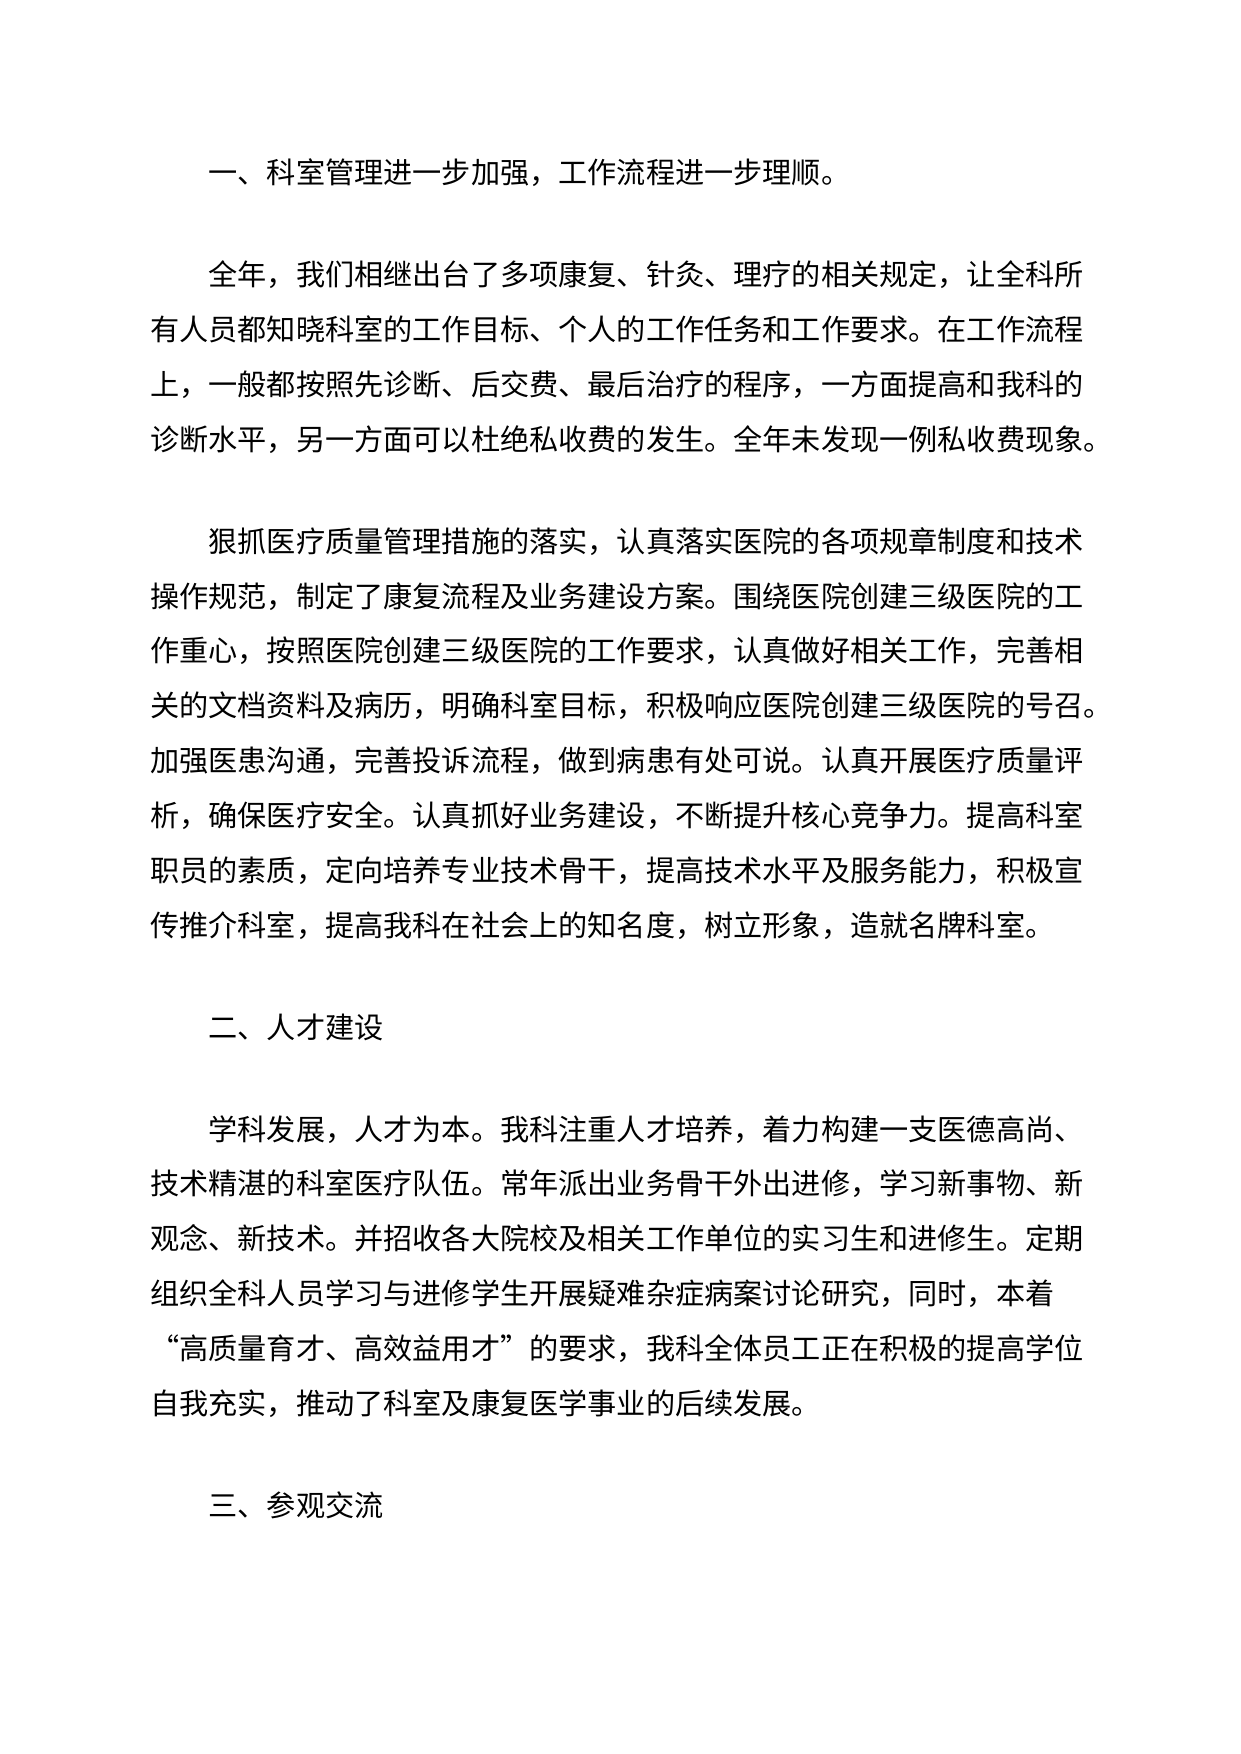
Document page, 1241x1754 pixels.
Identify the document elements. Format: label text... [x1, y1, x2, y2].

text 全年，我们相继出台了多项康复、针灸、理疗的相关规定，让全科所有人员都知晓科室的工作目标、个人的工作任务和工作要求。在工作流程上，一般都按照先诊断、后交费、最后治疗的程序，一方面提高和我科的诊断水平，另一方面可以杜绝私收费的发生。全年未发现一例私收费现象。 [150, 252, 1090, 459]
text 三、参观交流 [150, 1482, 1090, 1524]
text 二、人才建设 [150, 1004, 1090, 1047]
text 学科发展，人才为本。我科注重人才培养，着力构建一支医德高尚、技术精湛的科室医疗队伍。常年派出业务骨干外出进修，学习新事物、新观念、新技术。并招收各大院校及相关工作单位的实习生和进修生。定期组织全科人员学习与进修学生开展疑难杂症病案讨论研究，同时，本着“高质量育才、高效益用才”的要求，我科全体员工正在积极的提高学位自我充实，推动了科室及康复医学事业的后续发展。 [150, 1106, 1090, 1423]
text 一、科室管理进一步加强，工作流程进一步理顺。 [150, 150, 1090, 192]
text 狠抓医疗质量管理措施的落实，认真落实医院的各项规章制度和技术操作规范，制定了康复流程及业务建设方案。围绕医院创建三级医院的工作重心，按照医院创建三级医院的工作要求，认真做好相关工作，完善相关的文档资料及病历，明确科室目标，积极响应医院创建三级医院的号召。加强医患沟通，完善投诉流程，做到病患有处可说。认真开展医疗质量评析，确保医疗安全。认真抓好业务建设，不断提升核心竞争力。提高科室职员的素质，定向培养专业技术骨干，提高技术水平及服务能力，积极宣传推介科室，提高我科在社会上的知名度，树立形象，造就名牌科室。 [150, 518, 1090, 945]
